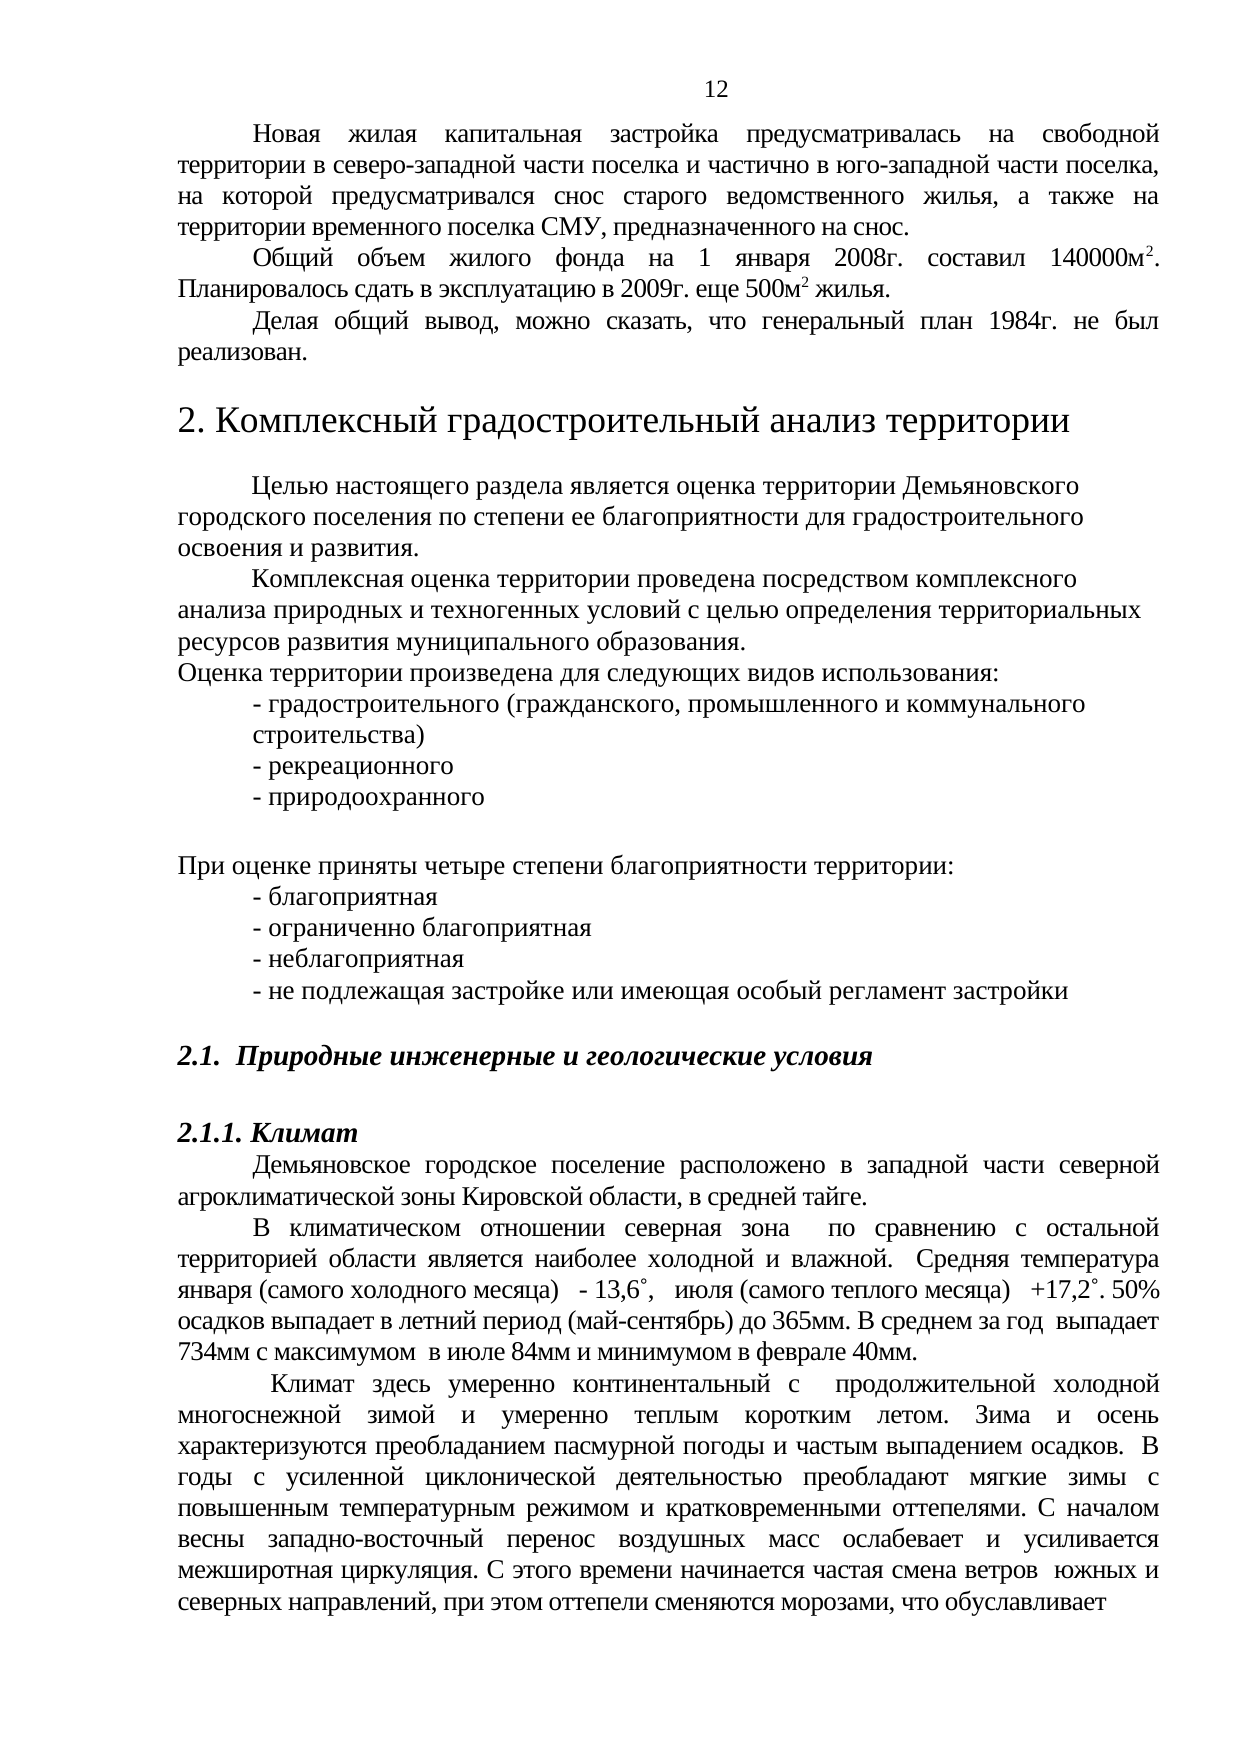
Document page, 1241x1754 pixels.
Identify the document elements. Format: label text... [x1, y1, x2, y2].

text Новая жилая капитальная застройка предусматривалась на свободной территории в северо-западной части поселка и частично в юго-западной части поселка, на которой предусматривался снос старого ведомственного жилья, а также на территории временного поселка СМУ, предназначенного на снос. [177, 117, 1160, 241]
text - неблагоприятная [252, 943, 1181, 974]
text - ограниченно благоприятная [252, 911, 1181, 943]
text 2.1. Природные инженерные и геологические условия [177, 1038, 1181, 1072]
text Делая общий вывод, можно сказать, что генеральный план 1984г. не был реализован. [177, 304, 1160, 366]
text Оценка территории произведена для следующих видов использования: [177, 656, 1160, 687]
text - рекреационного [252, 749, 1181, 781]
text Комплексная оценка территории проведена посредством комплексного анализа природных и техногенных условий с целью определения территориальных ресурсов развития муниципального образования. [177, 562, 1160, 656]
text - природоохранного [252, 781, 1181, 812]
text При оценке приняты четыре степени благоприятности территории: [177, 849, 1160, 880]
text Целью настоящего раздела является оценка территории Демьяновского городского поселения по степени ее благоприятности для градостроительного освоения и развития. [177, 469, 1160, 562]
text Климат здесь умеренно континентальный с продолжительной холодной многоснежной зимой и умеренно теплым коротким летом. Зима и осень характеризуются преобладанием пасмурной погоды и частым выпадением осадков. В годы с усиленной циклонической деятельностью преобладают мягкие зимы с повышенным температурным режимом и кратковременными оттепелями. С началом весны западно-восточный перенос воздушных масс ослабевает и усиливается межширотная циркуляция. С этого времени начинается частая смена ветров южных и северных направлений, при этом оттепели сменяются морозами, что обуславливает [177, 1367, 1160, 1616]
text В климатическом отношении северная зона по сравнению с остальной территорией области является наиболее холодной и влажной. Средняя температура января (самого холодного месяца) - 13,6˚, июля (самого теплого месяца) +17,2˚. 50% осадков выпадает в летний период (май-сентябрь) до 365мм. В среднем за год выпадает 734мм с максимумом в июле 84мм и минимумом в феврале 40мм. [177, 1211, 1160, 1367]
text Демьяновское городское поселение расположено в западной части северной агроклиматической зоны Кировской области, в средней тайге. [177, 1149, 1160, 1211]
text - благоприятная [252, 880, 1181, 911]
text - градостроительного (гражданского, промышленного и коммунального строительства) [252, 687, 1181, 749]
text 2. Комплексный градостроительный анализ территории [177, 397, 1181, 440]
text Общий объем жилого фонда на 1 января 2008г. составил 140000м2. Планировалось сдать в эксплуатацию в 2009г. еще 500м2 жилья. [177, 241, 1160, 304]
text - не подлежащая застройке или имеющая особый регламент застройки [252, 974, 1181, 1005]
text 2.1.1. Климат [177, 1115, 1181, 1149]
